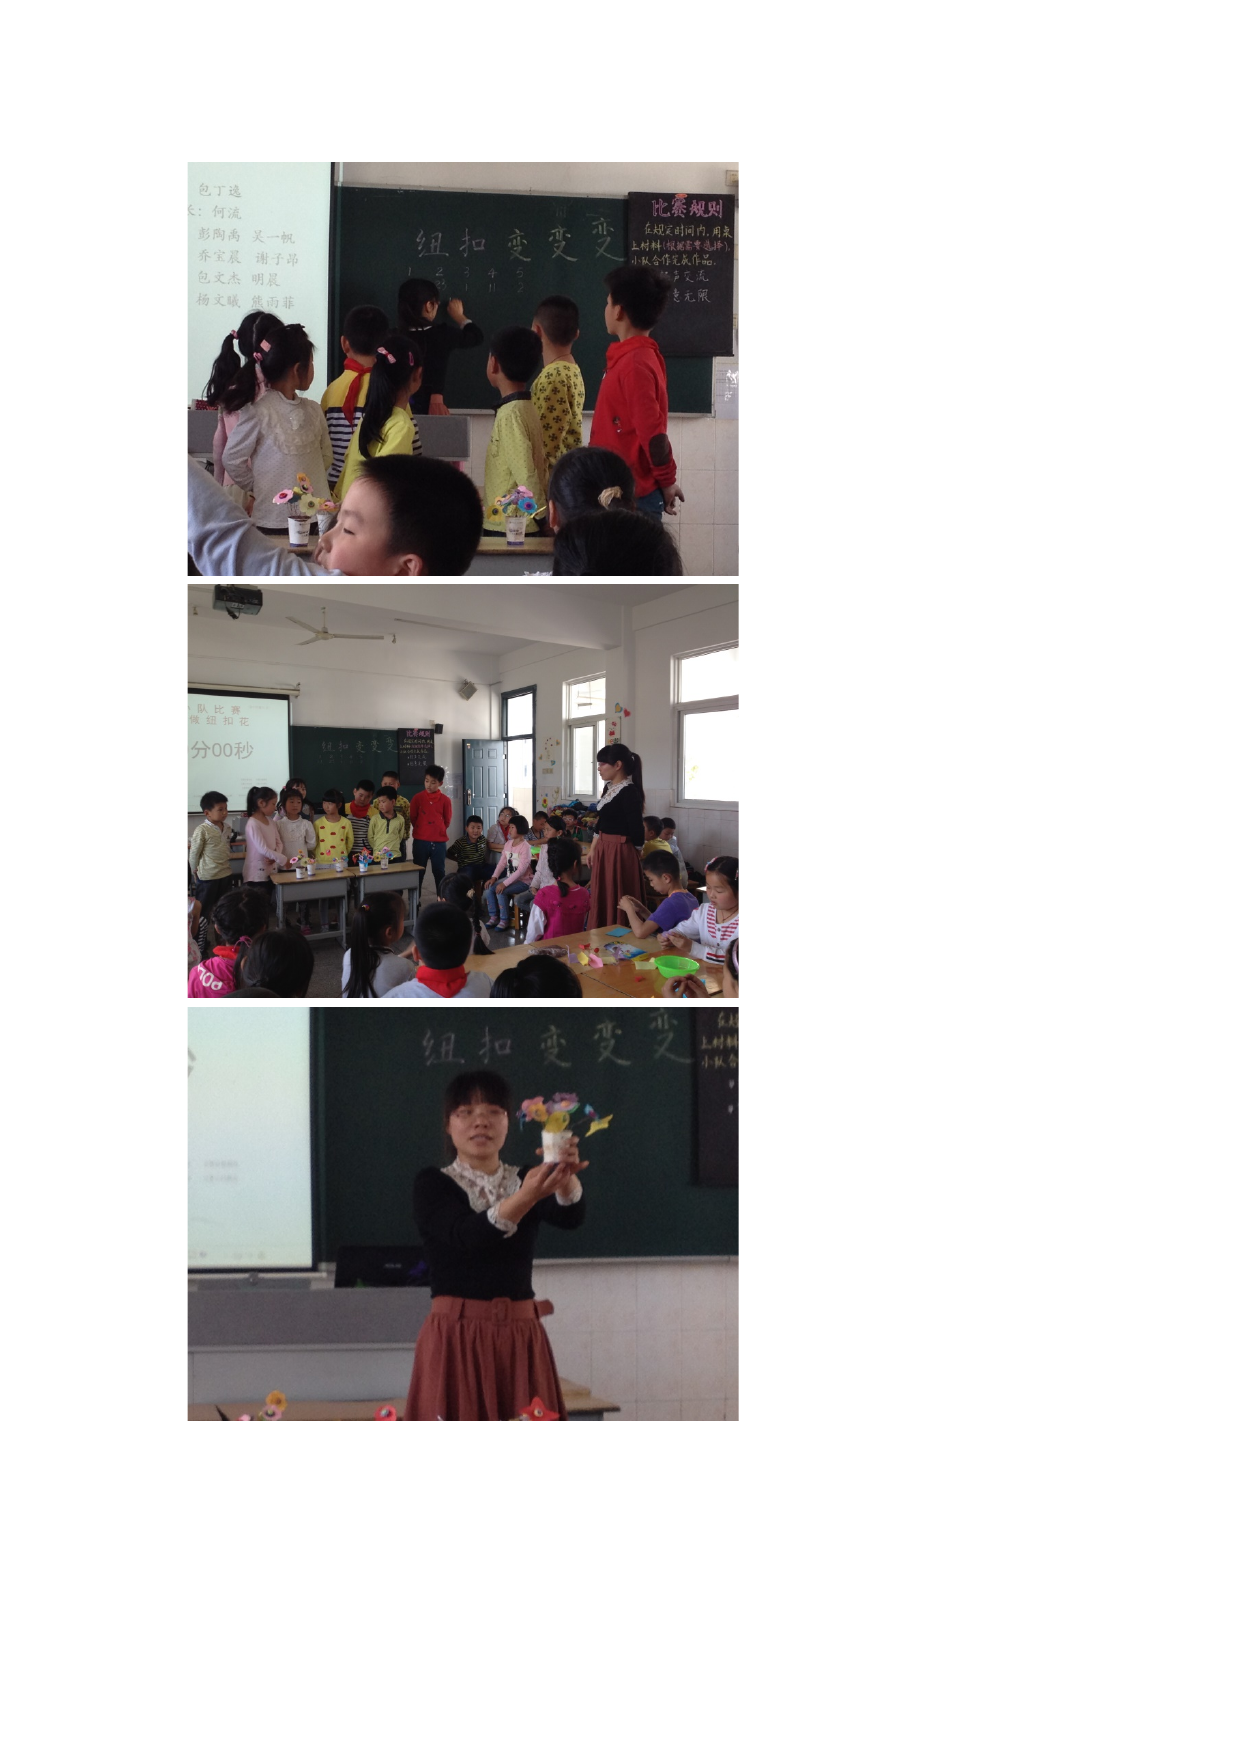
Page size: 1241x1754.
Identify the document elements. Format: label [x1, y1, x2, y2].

picture [187, 162, 739, 576]
picture [187, 1007, 739, 1421]
picture [187, 584, 739, 998]
